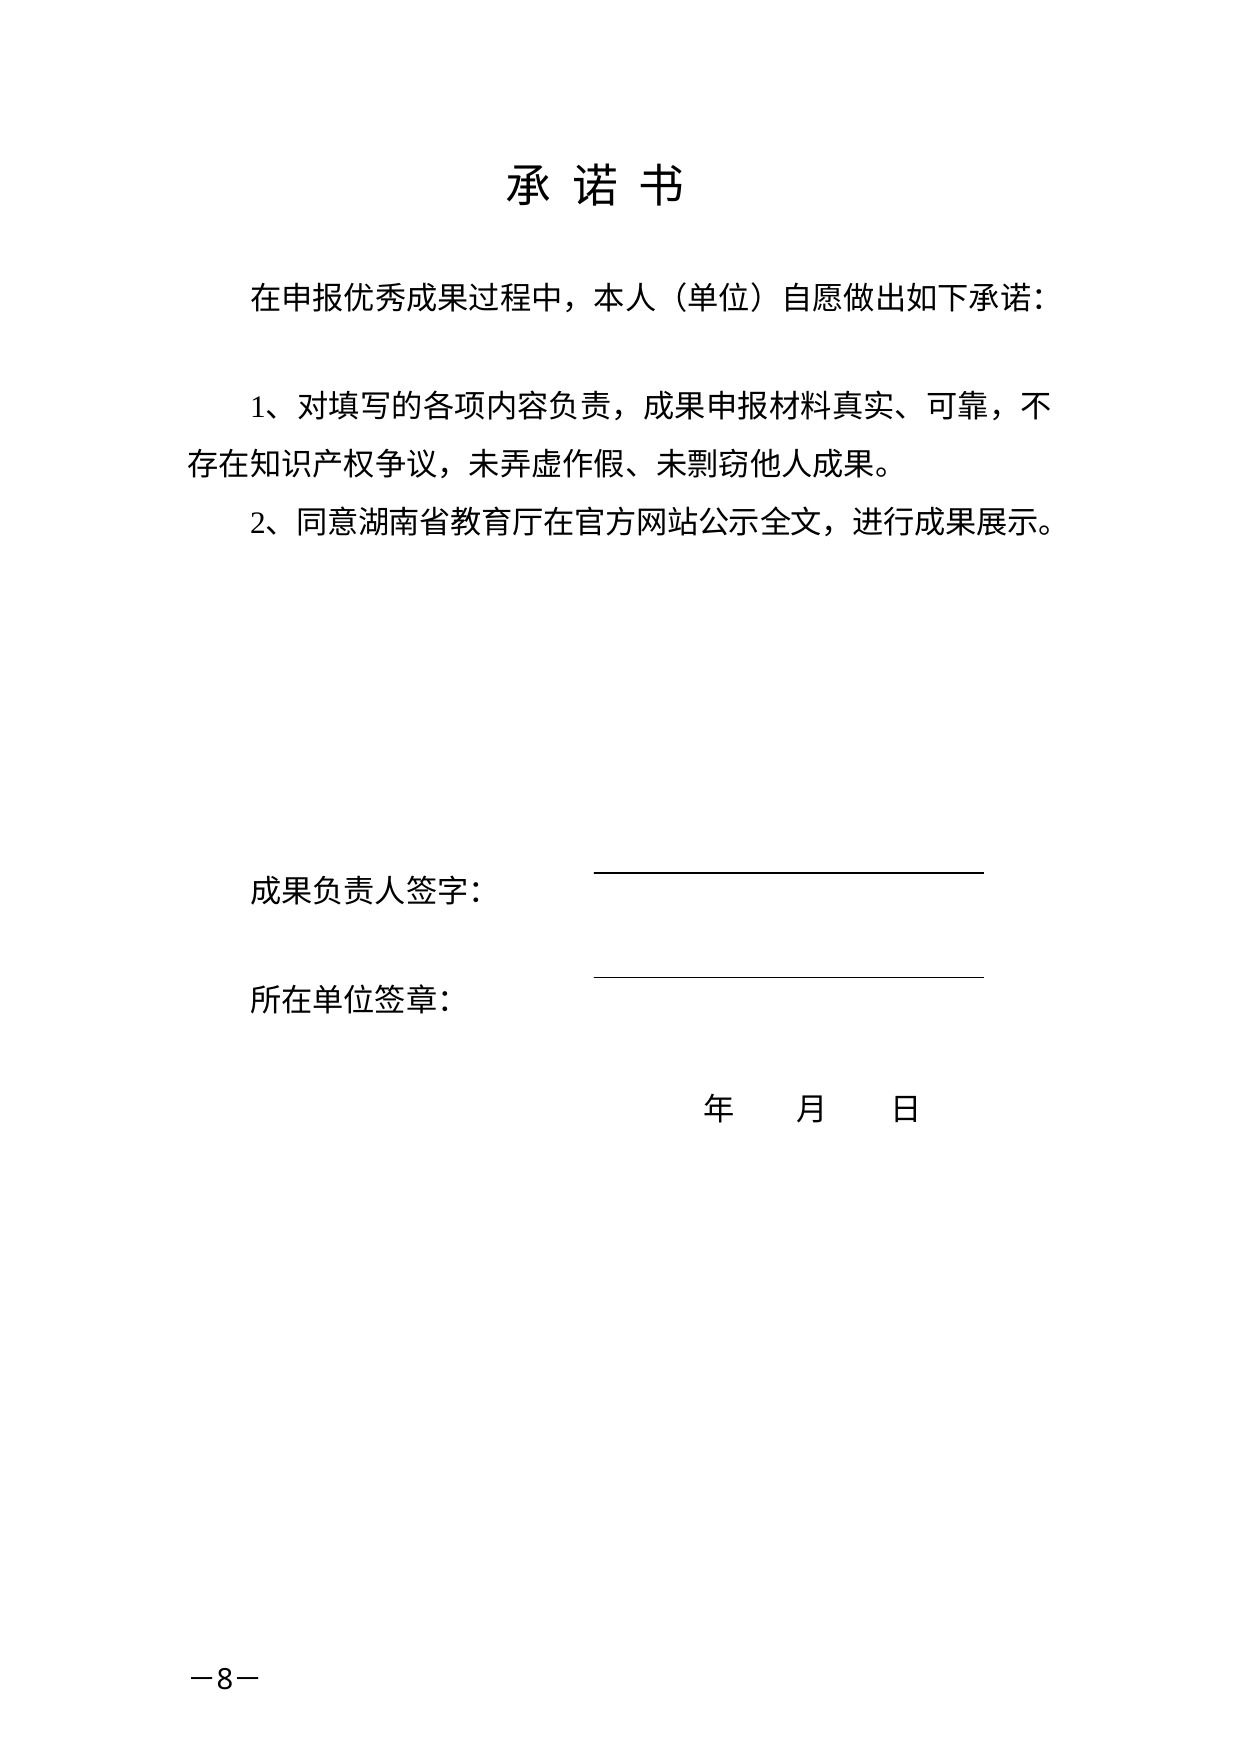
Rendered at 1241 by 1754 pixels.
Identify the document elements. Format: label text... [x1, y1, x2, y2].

text 成果负责人签字： [250, 867, 1240, 912]
text 在申报优秀成果过程中，本人（单位）自愿做出如下承诺： [250, 273, 1240, 319]
text 年 月 日 [703, 1084, 1240, 1129]
text 1、对填写的各项内容负责，成果申报材料真实、可靠，不存在知识产权争议，未弄虚作假、未剽窃他人成果。 [187, 381, 1053, 484]
text 2、同意湖南省教育厅在官方网站公示全文，进行成果展示。 [250, 497, 1240, 542]
text 承 诺 书 [506, 149, 1240, 215]
text 所在单位签章： [250, 975, 1240, 1021]
text －8－ [187, 1655, 1240, 1698]
